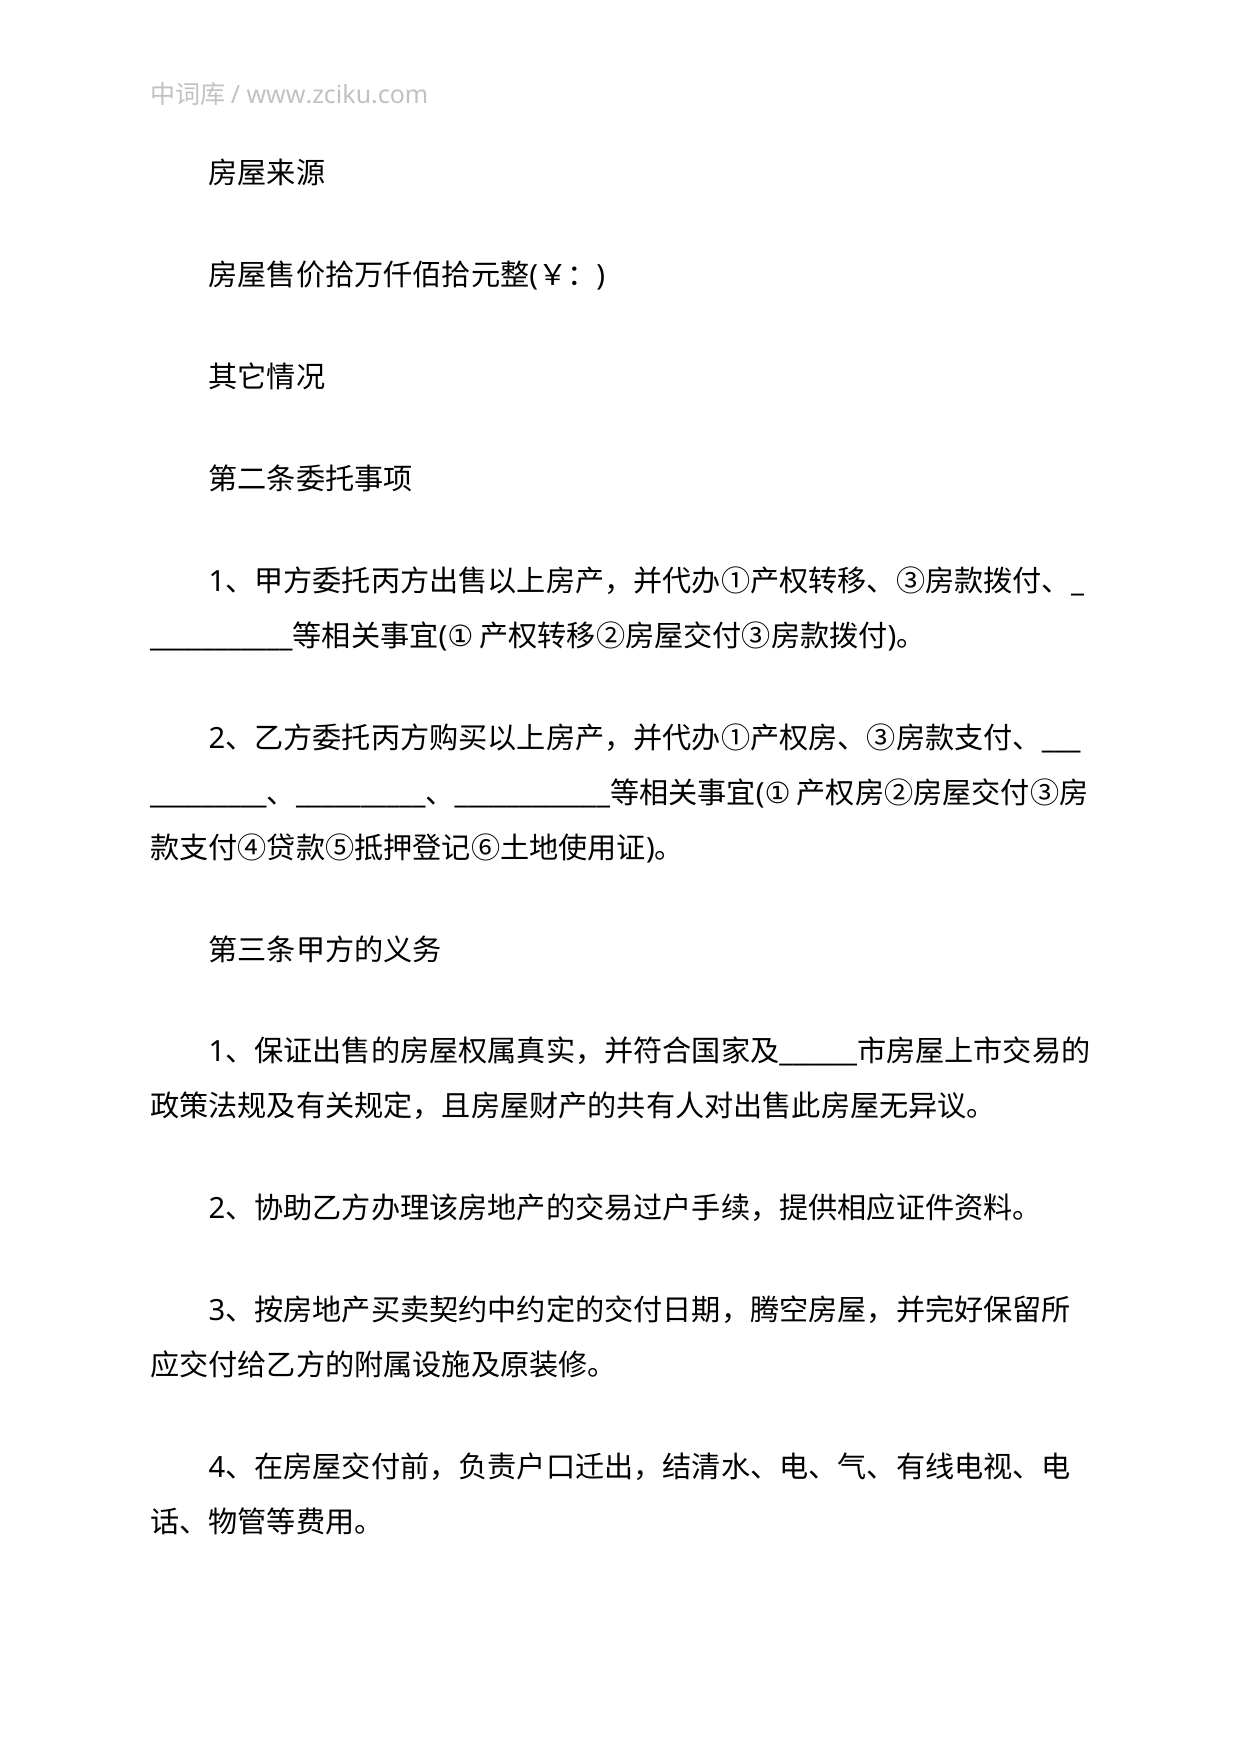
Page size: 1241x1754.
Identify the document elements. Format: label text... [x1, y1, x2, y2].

text 第三条甲方的义务 [150, 926, 1090, 968]
text 第二条委托事项 [150, 456, 1090, 498]
text 2、协助乙方办理该房地产的交易过户手续，提供相应证件资料。 [150, 1185, 1090, 1227]
text 1、甲方委托丙方出售以上房产，并代办①产权转移、③房款拨付、____________等相关事宜(①产权转移②房屋交付③房款拨付)。 [150, 557, 1090, 655]
text 其它情况 [150, 354, 1090, 396]
text 房屋售价拾万仟佰拾元整(￥：) [150, 252, 1090, 294]
text 3、按房地产买卖契约中约定的交付日期，腾空房屋，并完好保留所应交付给乙方的附属设施及原装修。 [150, 1287, 1090, 1384]
text 2、乙方委托丙方购买以上房产，并代办①产权房、③房款支付、____________、__________、____________等相关事宜(①产权房②房屋交付③房款支付④贷款⑤抵押登记⑥土地使用证)。 [150, 714, 1090, 867]
text 4、在房屋交付前，负责户口迁出，结清水、电、气、有线电视、电话、物管等费用。 [150, 1443, 1090, 1541]
text 房屋来源 [150, 150, 1090, 192]
text 1、保证出售的房屋权属真实，并符合国家及______市房屋上市交易的政策法规及有关规定，且房屋财产的共有人对出售此房屋无异议。 [150, 1028, 1090, 1125]
